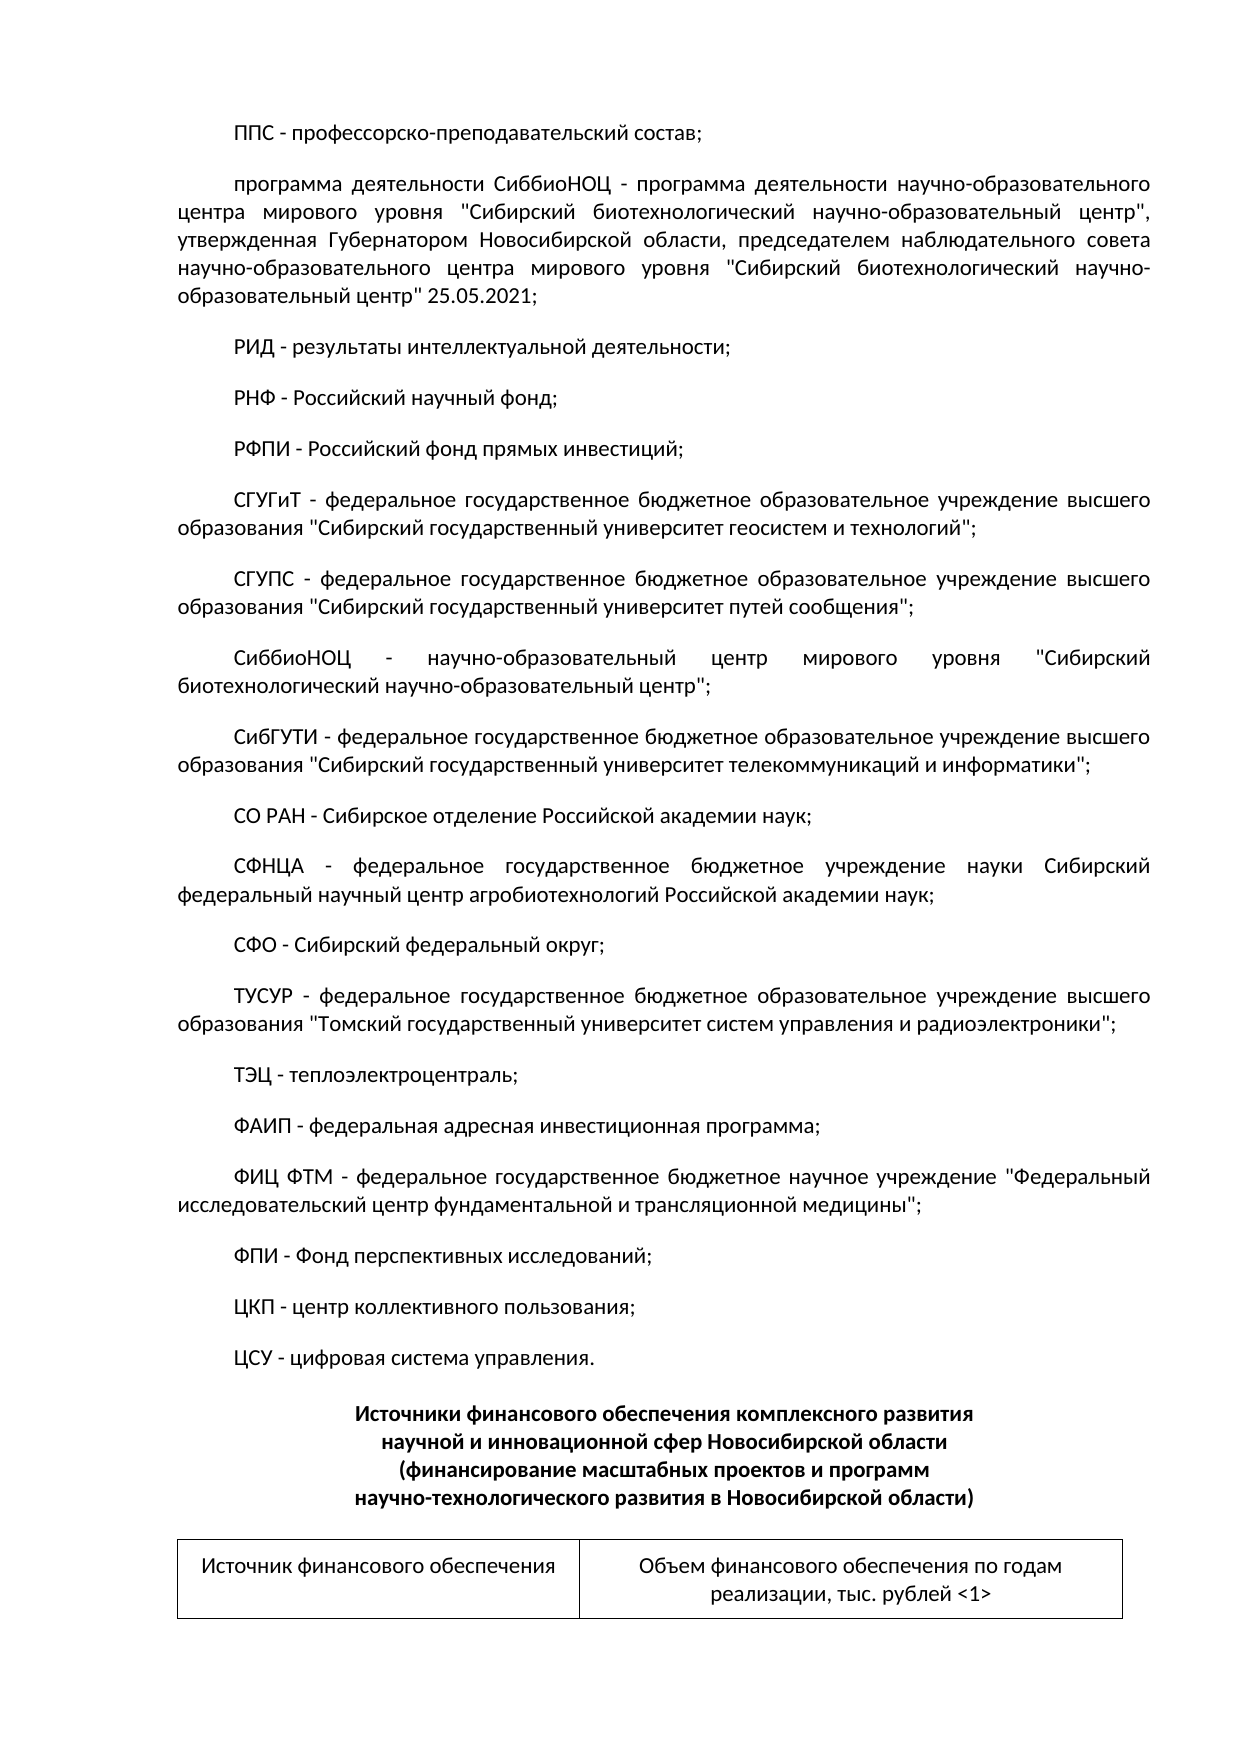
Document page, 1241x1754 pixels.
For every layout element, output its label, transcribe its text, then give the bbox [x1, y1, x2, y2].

text ЦСУ - цифровая система управления. [177, 1343, 1152, 1371]
text СО РАН - Сибирское отделение Российской академии наук; [177, 801, 1152, 829]
text программа деятельности СиббиоНОЦ - программа деятельности научно-образовательного центра мирового уровня "Сибирский биотехнологический научно-образовательный центр", утвержденная Губернатором Новосибирской области, председателем наблюдательного совета научно-образовательного центра мирового уровня "Сибирский биотехнологический научно-образовательный центр" 25.05.2021; [177, 169, 1152, 309]
text СибГУТИ - федеральное государственное бюджетное образовательное учреждение высшего образования "Сибирский государственный университет телекоммуникаций и информатики"; [177, 722, 1152, 778]
text РФПИ - Российский фонд прямых инвестиций; [177, 434, 1152, 462]
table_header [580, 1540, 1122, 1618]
text СиббиоНОЦ - научно-образовательный центр мирового уровня "Сибирский биотехнологический научно-образовательный центр"; [177, 643, 1152, 699]
text СФНЦА - федеральное государственное бюджетное учреждение науки Сибирский федеральный научный центр агробиотехнологий Российской академии наук; [177, 852, 1152, 908]
text ФАИП - федеральная адресная инвестиционная программа; [177, 1111, 1152, 1139]
text СГУПС - федеральное государственное бюджетное образовательное учреждение высшего образования "Сибирский государственный университет путей сообщения"; [177, 564, 1152, 620]
text ТЭЦ - теплоэлектроцентраль; [177, 1061, 1152, 1088]
title (финансирование масштабных проектов и программ [177, 1455, 1152, 1483]
text РИД - результаты интеллектуальной деятельности; [177, 332, 1152, 360]
text СФО - Сибирский федеральный округ; [177, 931, 1152, 959]
text ТУСУР - федеральное государственное бюджетное образовательное учреждение высшего образования "Томский государственный университет систем управления и радиоэлектроники"; [177, 982, 1152, 1038]
text ФИЦ ФТМ - федеральное государственное бюджетное научное учреждение "Федеральный исследовательский центр фундаментальной и трансляционной медицины"; [177, 1162, 1152, 1218]
text ЦКП - центр коллективного пользования; [177, 1292, 1152, 1320]
text РНФ - Российский научный фонд; [177, 383, 1152, 411]
text ФПИ - Фонд перспективных исследований; [177, 1241, 1152, 1269]
title Источники финансового обеспечения комплексного развития [177, 1399, 1152, 1427]
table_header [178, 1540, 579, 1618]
text ППС - профессорско-преподавательский состав; [177, 118, 1152, 146]
title научно-технологического развития в Новосибирской области) [177, 1483, 1152, 1511]
title научной и инновационной сфер Новосибирской области [177, 1427, 1152, 1455]
text СГУГиТ - федеральное государственное бюджетное образовательное учреждение высшего образования "Сибирский государственный университет геосистем и технологий"; [177, 485, 1152, 541]
